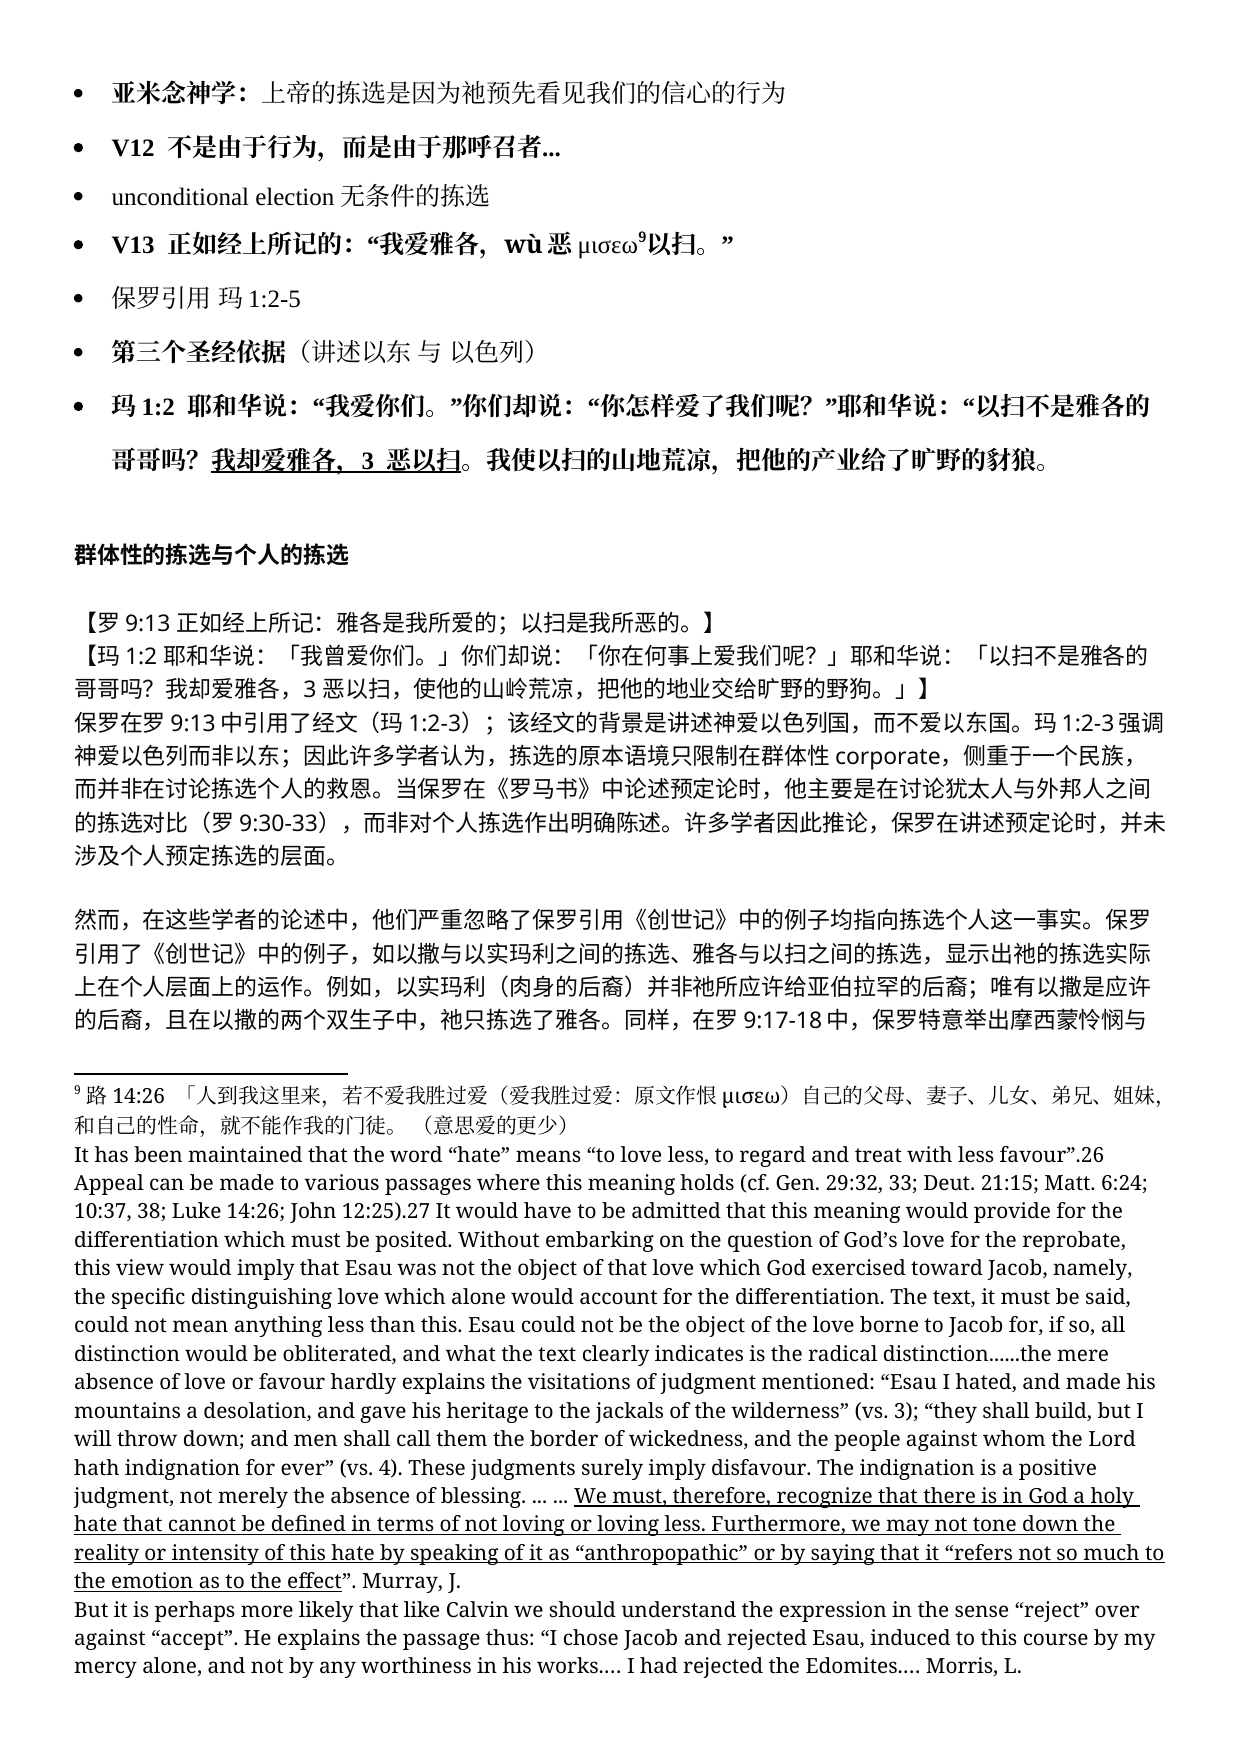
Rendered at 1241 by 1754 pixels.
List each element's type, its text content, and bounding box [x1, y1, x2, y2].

text 保罗在罗9:13中引用了经文（玛1:2-3）；该经文的背景是讲述神爱以色列国，而不爱以东国。玛1:2-3强调神爱以色列而非以东；因此许多学者认为，拣选的原本语境只限制在群体性corporate，侧重于一个民族，而并非在讨论拣选个人的救恩。当保罗在《罗马书》中论述预定论时，他主要是在讨论犹太人与外邦人之间的拣选对比（罗9:30-33），而非对个人拣选作出明确陈述。许多学者因此推论，保罗在讲述预定论时，并未涉及个人预定拣选的层面。 [74, 704, 1166, 871]
text 然而，在这些学者的论述中，他们严重忽略了保罗引用《创世记》中的例子均指向拣选个人这一事实。保罗引用了《创世记》中的例子，如以撒与以实玛利之间的拣选、雅各与以扫之间的拣选，显示出祂的拣选实际上在个人层面上的运作。例如，以实玛利（肉身的后裔）并非祂所应许给亚伯拉罕的后裔；唯有以撒是应许的后裔，且在以撒的两个双生子中，祂只拣选了雅各。同样，在罗9:17-18中，保罗特意举出摩西蒙怜悯与法老被刚硬作为个人的例子。保罗指出法老并非蒙祂所怜悯（神的主权）（出4:21、7:3-5、罗9:17），法老也因其个人的悖逆（人的责任）自己刚硬自己的心（出7:13、7:22、8:15、8:19、8:32、9:7），而最终受上帝审判刚硬了他的心（出9:12、10:20、10:27、11:10、14:8，罗9:18）。 [74, 902, 1166, 1035]
text 【罗 9:13 正如经上所记：雅各是我所爱的；以扫是我所恶的。】 [74, 604, 1166, 638]
list unconditional election 无条件的拣选 [74, 182, 1166, 210]
list 亚米念神学：上帝的拣选是因为祂预先看见我们的信心的行为 [74, 74, 1166, 110]
text 群体性的拣选与个人的拣选 [74, 537, 1166, 571]
list V12 不是由于行为，而是由于那呼召者... [74, 128, 1166, 164]
list 第三个圣经依据（讲述以东 与 以色列） [74, 333, 1166, 368]
list V13 正如经上所记的：“我爱雅各，wù恶μισεω以扫。” [74, 225, 1166, 261]
text 【玛 1:2 耶和华说：「我曾爱你们。」你们却说：「你在何事上爱我们呢？」耶和华说：「以扫不是雅各的哥哥吗？我却爱雅各，3 恶以扫，使他的山岭荒凉，把他的地业交给旷野的野狗。」】 [74, 638, 1166, 704]
list 保罗引用 玛1:2-5 [74, 279, 1166, 315]
list 玛1:2 耶和华说：“我爱你们。”你们却说：“你怎样爱了我们呢？”耶和华说：“以扫不是雅各的哥哥吗？我却爱雅各，3 恶以扫。我使以扫的山地荒凉，把他的产业给了旷野的豺狼。 [74, 386, 1166, 476]
